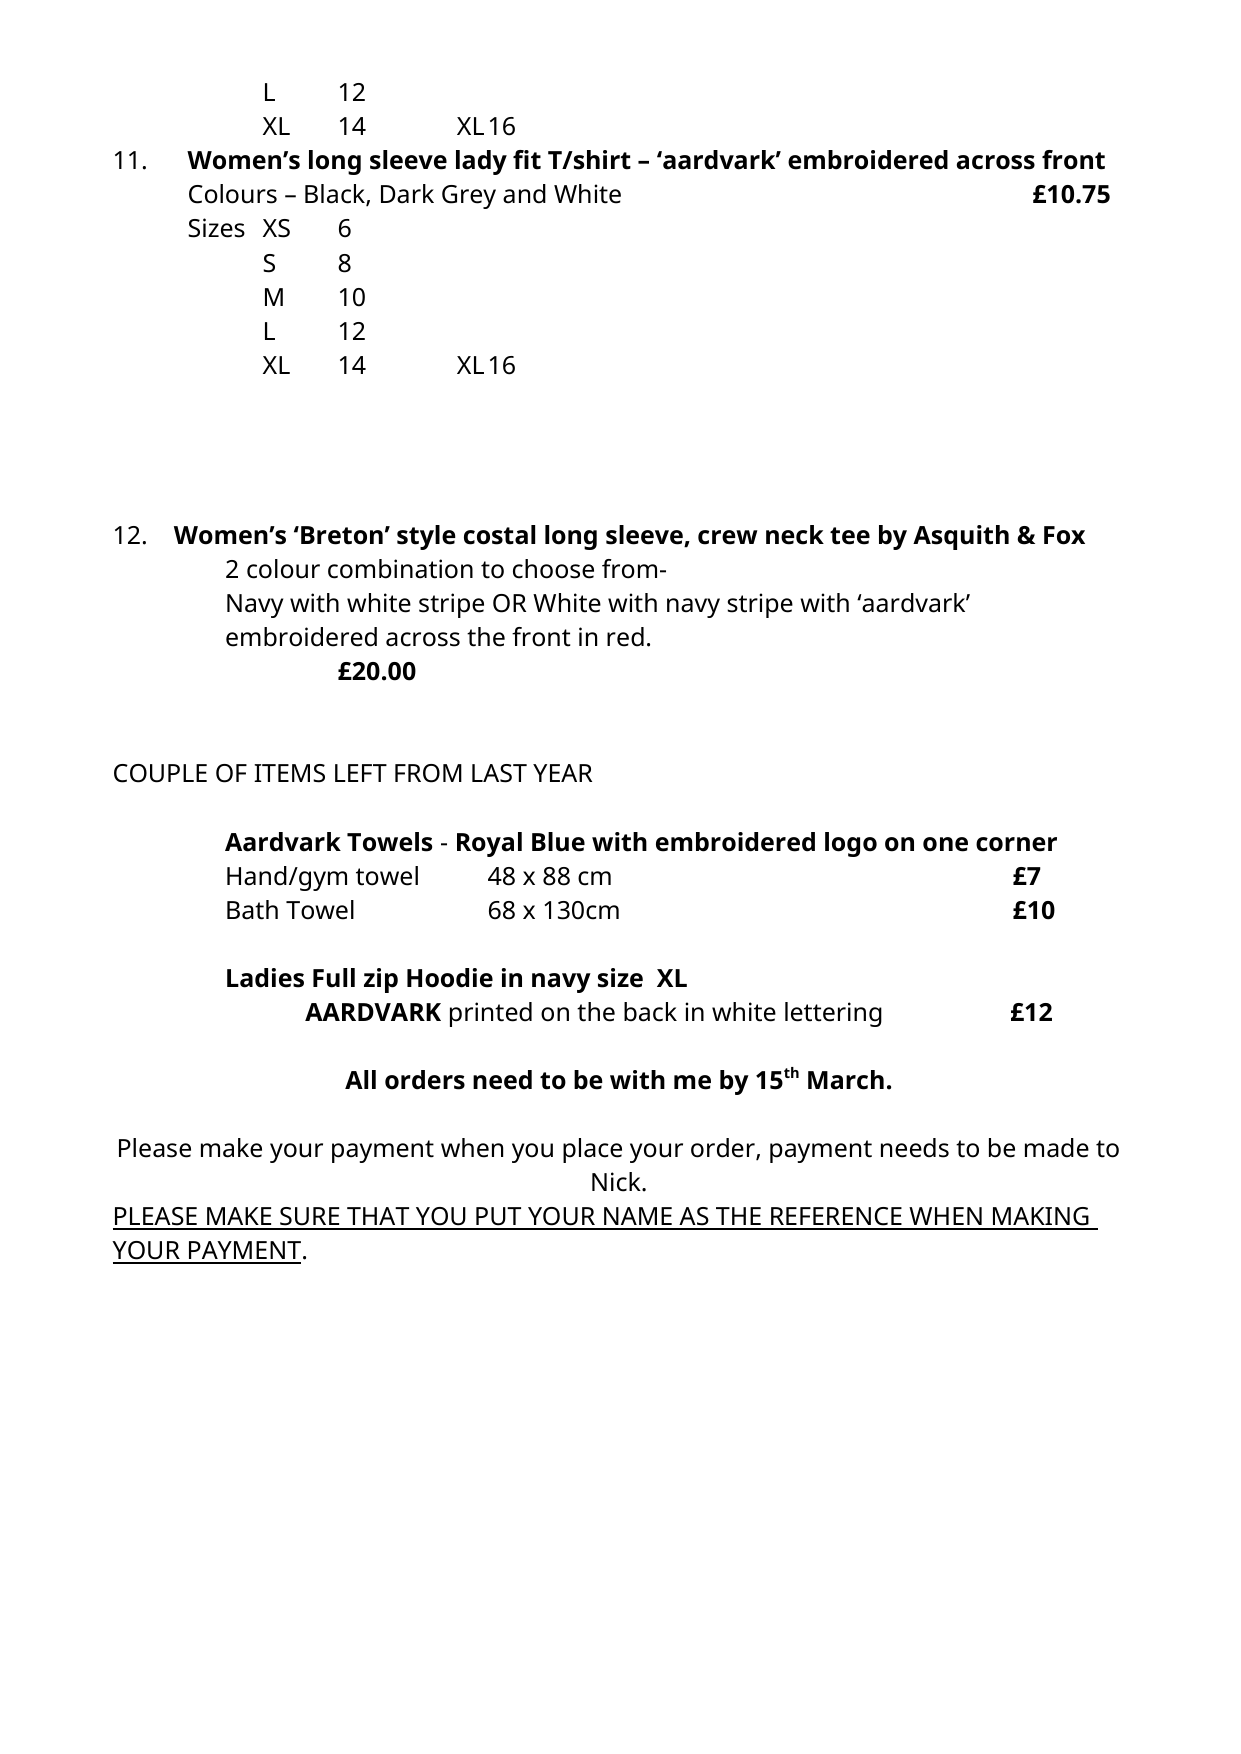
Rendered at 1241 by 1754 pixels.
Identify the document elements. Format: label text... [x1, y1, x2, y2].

text M 10 [112, 279, 1125, 313]
text Bath Towel 68 x 130cm £10 [225, 892, 1125, 926]
text L 12 [112, 75, 1125, 109]
text Navy with white stripe OR White with navy stripe with ‘aardvark’ embroidered across the front in red. £20.00 [225, 586, 1125, 688]
text COUPLE OF ITEMS LEFT FROM LAST YEAR [112, 756, 1125, 790]
text XL 14 XL 16 [112, 109, 1125, 143]
text Aardvark Towels - Royal Blue with embroidered logo on one corner [195, 824, 1125, 858]
text AARDVARK printed on the back in white lettering £12 [195, 994, 1125, 1029]
text XL 14 XL 16 [112, 347, 1125, 381]
text 11. Women’s long sleeve lady fit T/shirt – ‘aardvark’ embroidered across front [112, 143, 1125, 177]
text Sizes XS 6 [112, 211, 1125, 245]
text All orders need to be with me by 15th March. [112, 1063, 1125, 1097]
text Ladies Full zip Hoodie in navy size XL [195, 961, 1125, 994]
text Please make your payment when you place your order, payment needs to be made to Nick. [112, 1131, 1125, 1199]
text Colours – Black, Dark Grey and White £10.75 [112, 177, 1125, 211]
text PLEASE MAKE SURE THAT YOU PUT YOUR NAME AS THE REFERENCE WHEN MAKING YOUR PAYMENT. [112, 1199, 1125, 1267]
text L 12 [112, 313, 1125, 347]
text S 8 [112, 245, 1125, 279]
text 12. Women’s ‘Breton’ style costal long sleeve, crew neck tee by Asquith & Fox [112, 518, 1125, 552]
text Hand/gym towel 48 x 88 cm £7 [225, 858, 1125, 892]
text 2 colour combination to choose from- [225, 552, 1125, 586]
